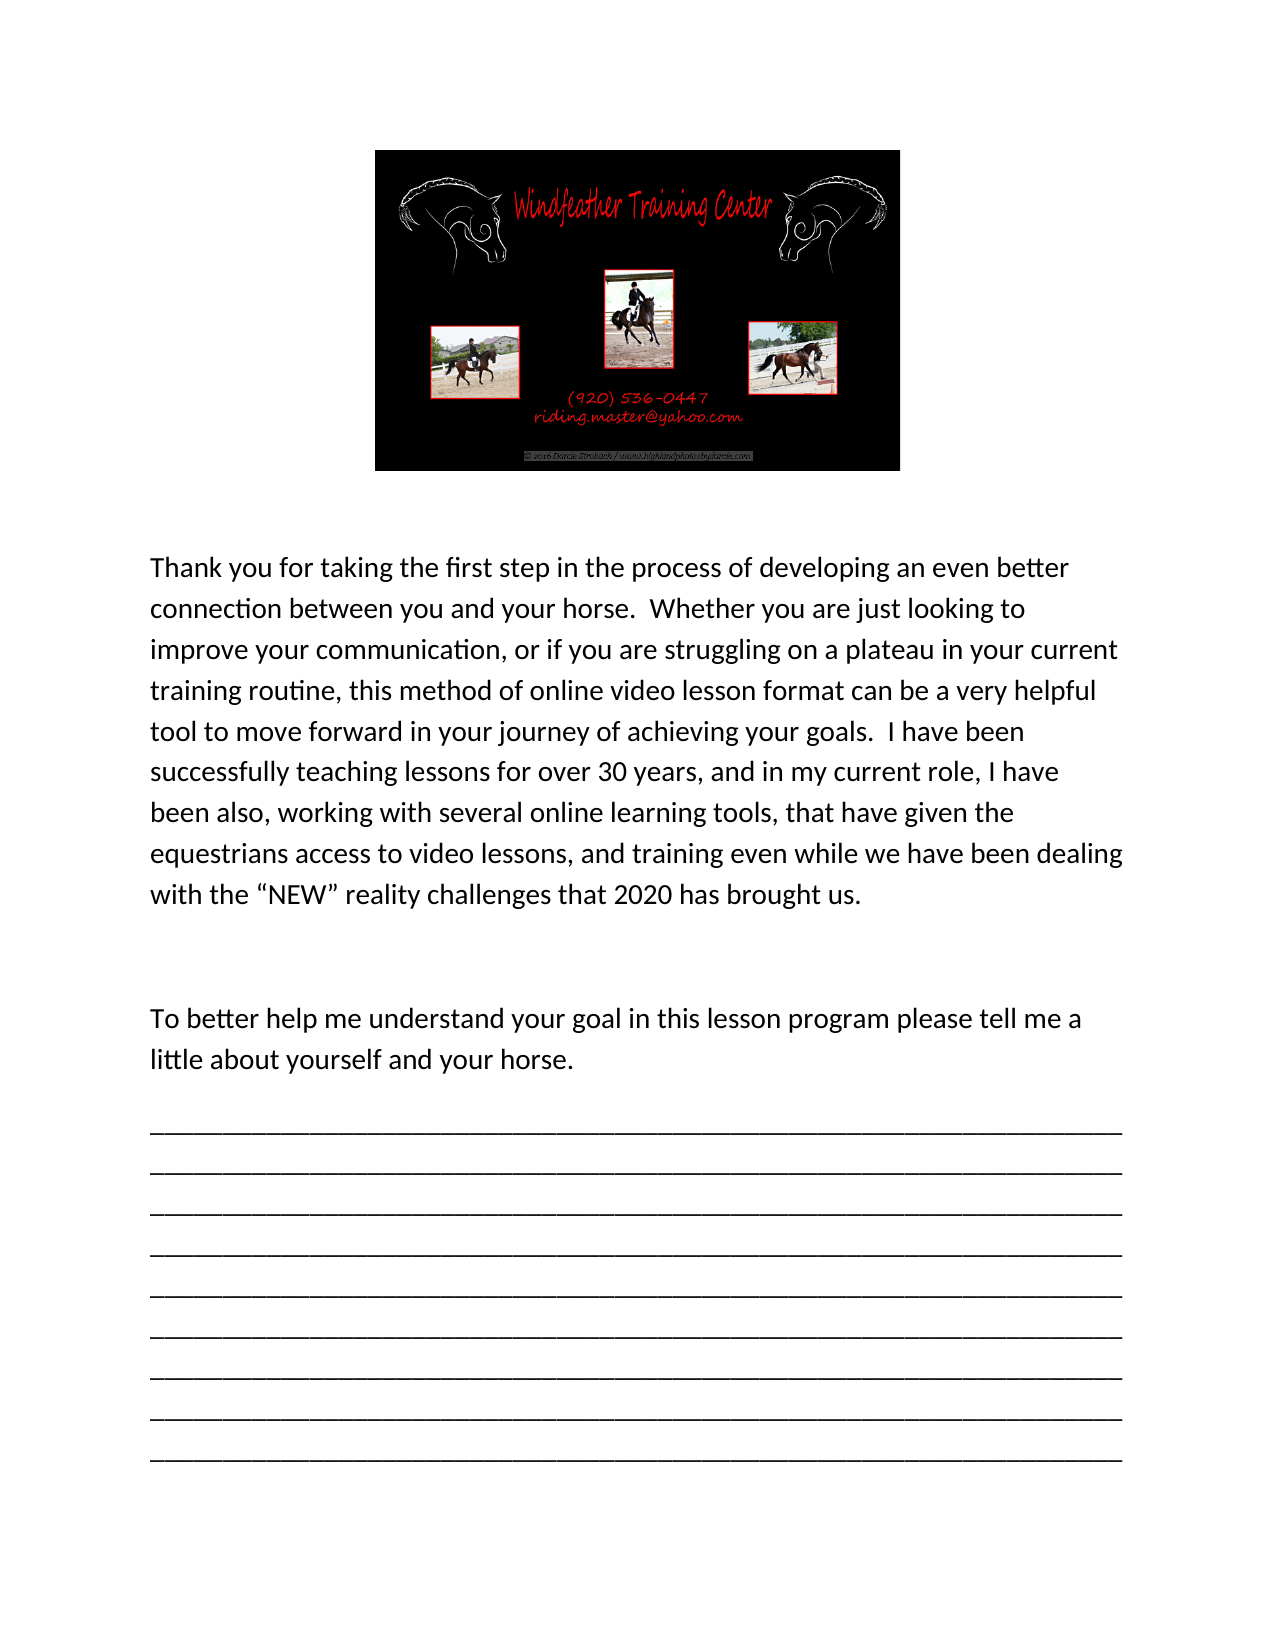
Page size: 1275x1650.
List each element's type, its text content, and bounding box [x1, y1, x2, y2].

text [150, 1103, 1125, 1466]
text To better help me understand your goal in this lesson program please tell me a little about yourself and your horse. [150, 1000, 1125, 1076]
text Thank you for taking the first step in the process of developing an even better connection between you and your horse. Whether you are just looking to improve your communication, or if you are struggling on a plateau in your current training routine, this method of online video lesson format can be a very helpful tool to move forward in your journey of achieving your goals. I have been successfully teaching lessons for over 30 years, and in my current role, I have been also, working with several online learning tools, that have given the equestrians access to video lessons, and training even while we have been dealing with the “NEW” reality challenges that 2020 has brought us. [150, 549, 1125, 912]
picture [375, 150, 901, 471]
